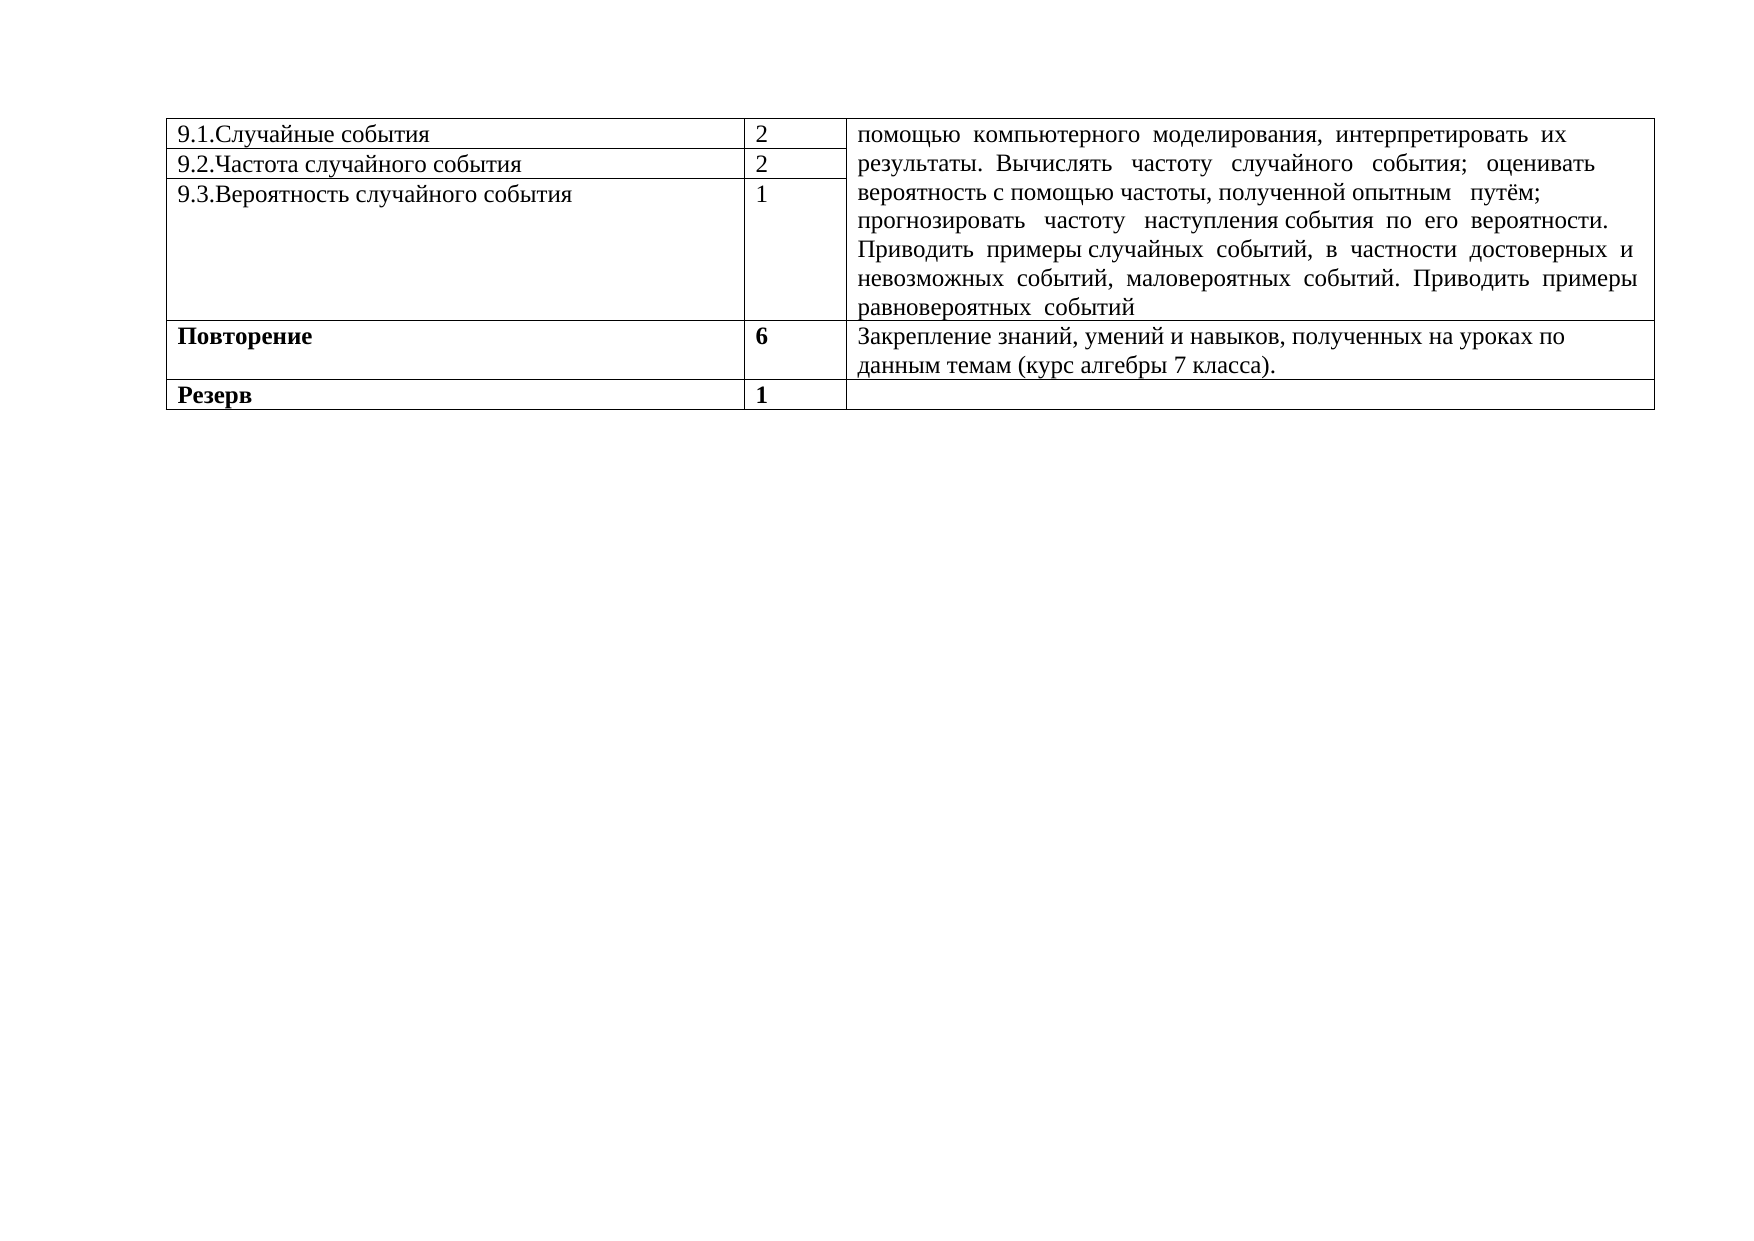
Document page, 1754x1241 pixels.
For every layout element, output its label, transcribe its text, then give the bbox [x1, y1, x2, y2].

table_cell 9.1.Случайные события [167, 119, 744, 148]
table_cell 9.2.Частота случайного события [167, 149, 744, 178]
table_cell Закрепление знаний, умений и навыков, полученных на уроках по данным темам (курс алгебры 7 класса). [847, 321, 1654, 379]
table_cell 2 [745, 119, 846, 148]
table_cell Резерв [167, 380, 744, 409]
table_cell 2 [745, 149, 846, 178]
table_cell 1 [745, 179, 846, 320]
table_cell Повторение [167, 321, 744, 379]
table_cell 1 [745, 380, 846, 409]
table_cell [847, 380, 1654, 409]
table_cell 6 [745, 321, 846, 379]
table_cell 9.3.Вероятность случайного события [167, 179, 744, 320]
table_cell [847, 119, 1654, 320]
